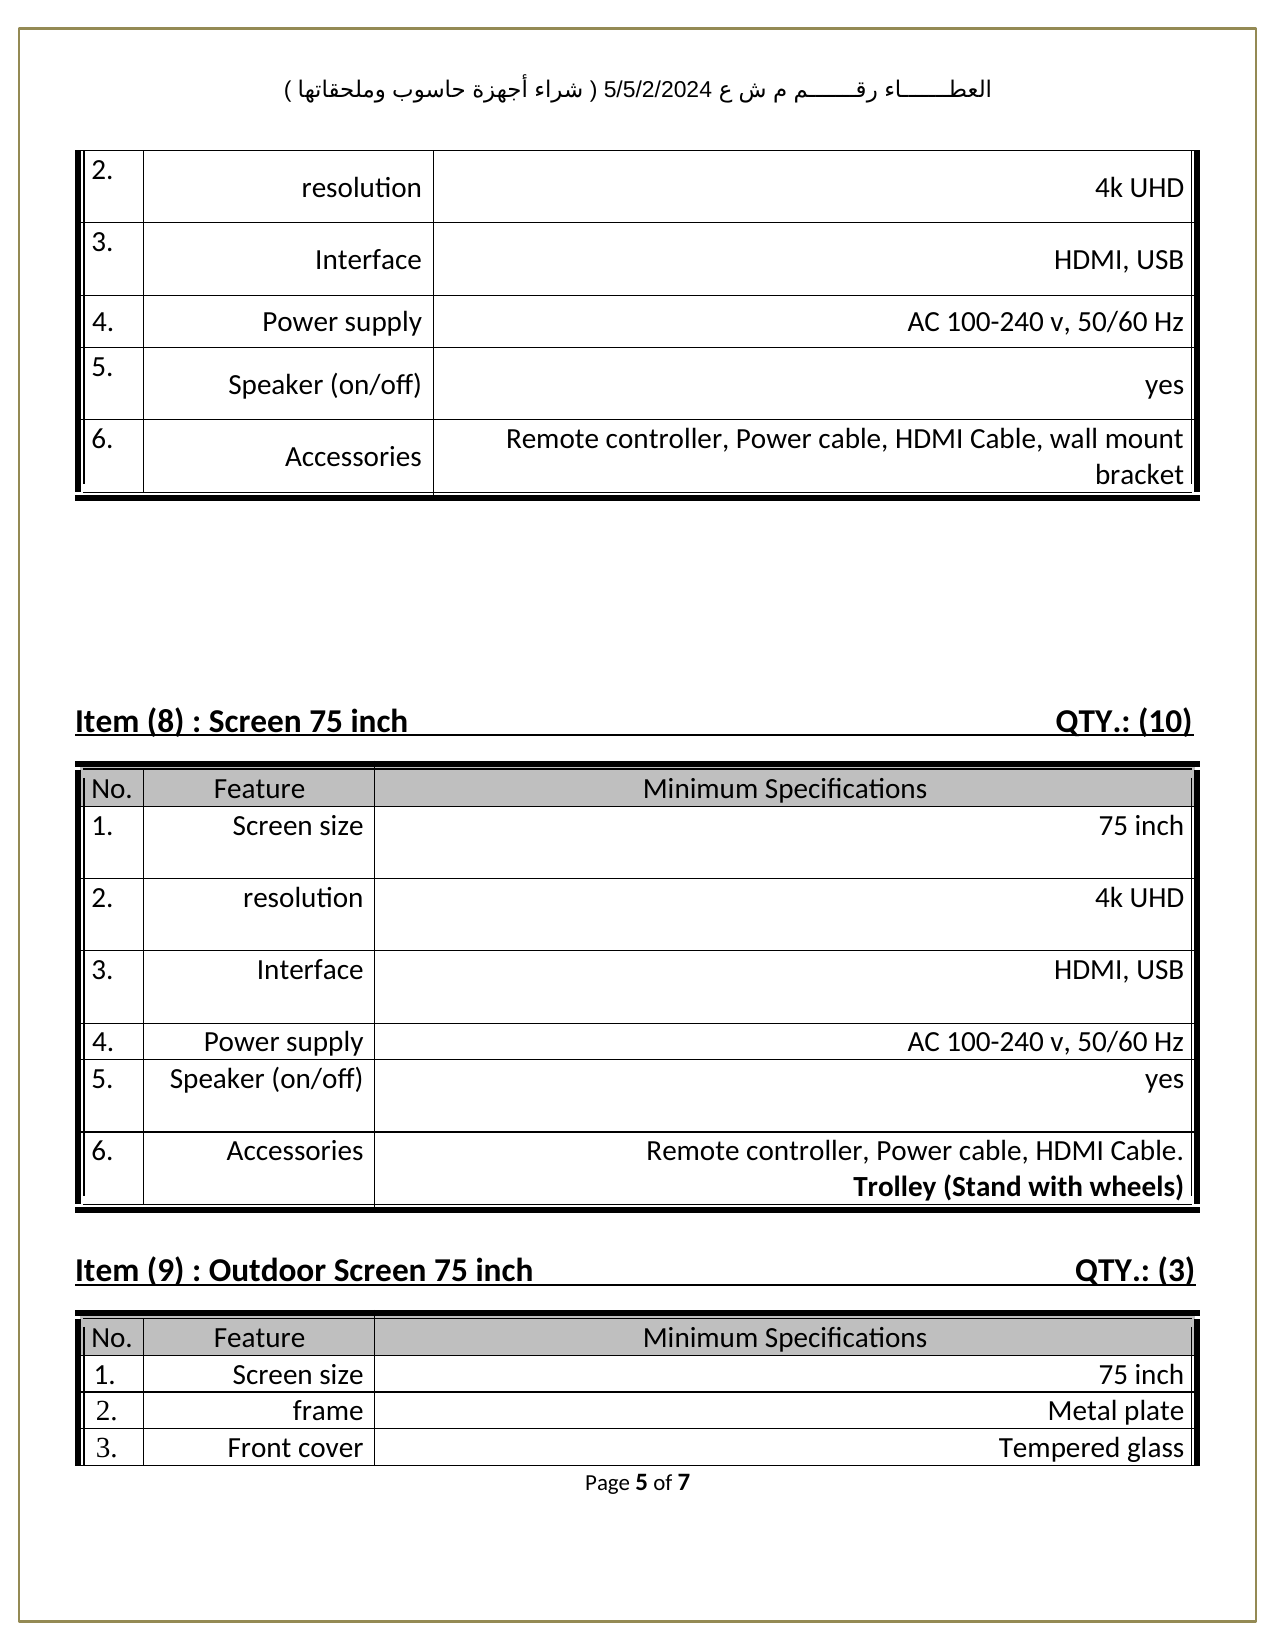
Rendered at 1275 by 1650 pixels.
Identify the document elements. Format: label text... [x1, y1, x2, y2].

table_cell [85, 1429, 143, 1465]
table_cell Accessories [144, 1133, 374, 1204]
table_cell Power supply [144, 296, 433, 347]
table_cell Screen size [144, 807, 374, 878]
table_cell 75 inch [375, 1356, 1191, 1391]
table_cell [85, 151, 143, 222]
table_cell Remote controller, Power cable, HDMI Cable. Trolley (Stand with wheels) [375, 1133, 1194, 1204]
table_cell resolution [144, 879, 374, 950]
text Item (8) : Screen 75 inch QTY.: (10) [75, 699, 1200, 740]
table_cell [81, 420, 143, 492]
table_cell [85, 1024, 143, 1059]
table_cell [85, 348, 143, 419]
table_cell Interface [144, 223, 433, 294]
text Item (9) : Outdoor Screen 75 inch QTY.: (3) [75, 1249, 1200, 1289]
table_cell 4k UHD [434, 151, 1191, 222]
table_cell resolution [144, 151, 433, 222]
table_header Minimum Specifications [375, 1316, 1195, 1355]
table_cell Tempered glass [375, 1429, 1191, 1465]
table_cell 75 inch [375, 807, 1191, 878]
table_cell [85, 1060, 143, 1131]
table_cell Power supply [144, 1024, 374, 1059]
table_cell AC 100-240 v, 50/60 Hz [434, 296, 1191, 347]
table_cell Interface [144, 951, 374, 1022]
table_cell yes [434, 348, 1191, 419]
table_cell [81, 1133, 143, 1204]
table_cell AC 100-240 v, 50/60 Hz [375, 1024, 1191, 1059]
table_cell [85, 879, 143, 950]
table_header No. [80, 767, 144, 806]
table_cell Accessories [144, 420, 433, 492]
table_cell [85, 1356, 143, 1391]
table_cell Screen size [144, 1356, 374, 1391]
table_cell frame [144, 1393, 374, 1428]
table_cell Speaker (on/off) [144, 348, 433, 419]
table_cell Front cover [144, 1429, 374, 1465]
table_cell Remote controller, Power cable, HDMI Cable, wall mount bracket [434, 420, 1194, 492]
table_cell [85, 296, 143, 347]
table_cell HDMI, USB [375, 951, 1191, 1022]
table_cell [85, 1393, 143, 1428]
table_cell [85, 223, 143, 294]
table_header Feature [144, 1319, 374, 1355]
table_header Minimum Specifications [375, 767, 1195, 806]
table_cell 4k UHD [375, 879, 1191, 950]
table_cell HDMI, USB [434, 223, 1191, 294]
table_cell Speaker (on/off) [144, 1060, 374, 1131]
table_header Feature [144, 770, 374, 806]
table_cell Metal plate [375, 1393, 1191, 1428]
table_header No. [80, 1316, 144, 1355]
table_cell [85, 951, 143, 1022]
table_cell yes [375, 1060, 1191, 1131]
table_cell [85, 807, 143, 878]
